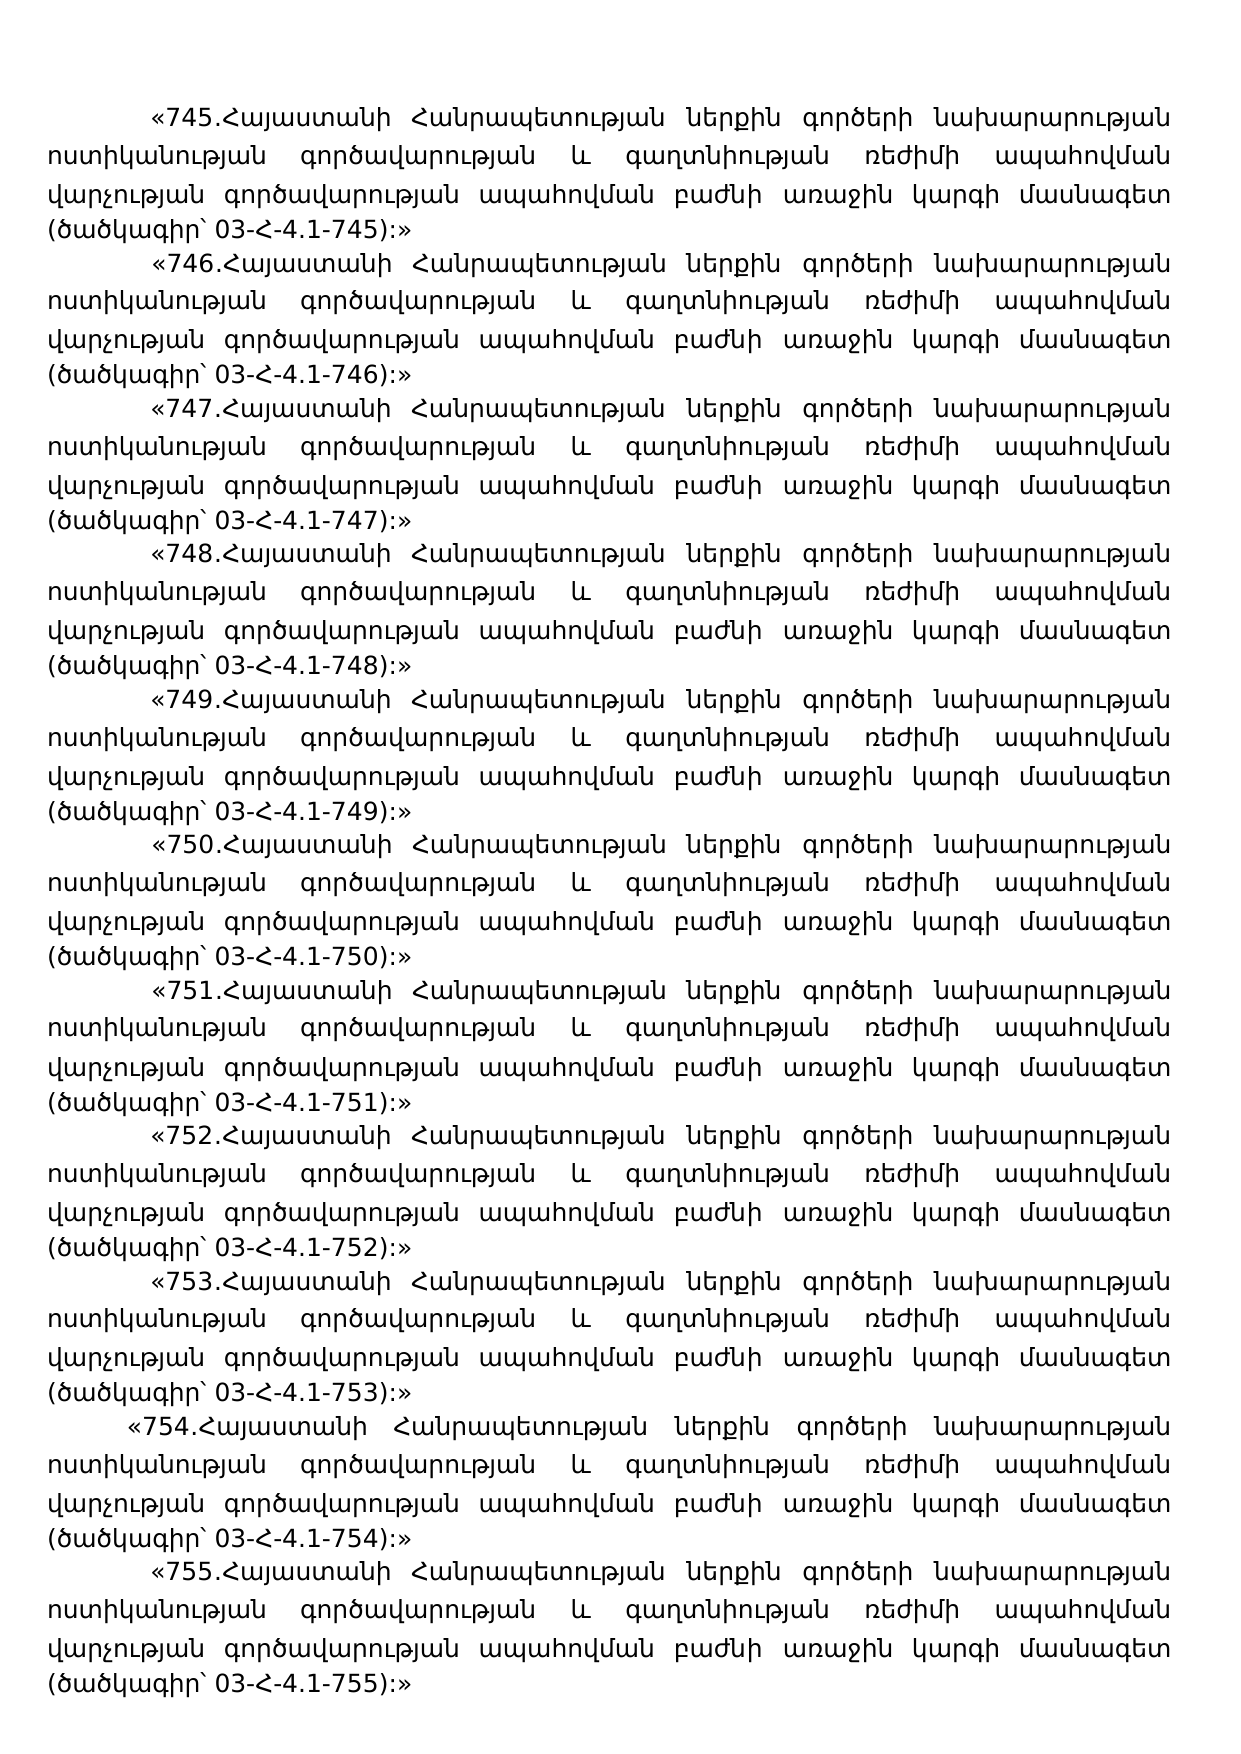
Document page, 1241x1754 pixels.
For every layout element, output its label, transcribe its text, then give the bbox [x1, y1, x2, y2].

text «755․Հայաստանի Հանրապետության ներքին գործերի նախարարության ոստիկանության գործավարության և գաղտնիության ռեժիմի ապահովման վարչության գործավարության ապահովման բաժնի առաջին կարգի մասնագետ (ծածկագիր՝ 03-Հ-4.1-755):» [47, 1557, 1172, 1698]
text «752․Հայաստանի Հանրապետության ներքին գործերի նախարարության ոստիկանության գործավարության և գաղտնիության ռեժիմի ապահովման վարչության գործավարության ապահովման բաժնի առաջին կարգի մասնագետ (ծածկագիր՝ 03-Հ-4.1-752):» [47, 1121, 1172, 1262]
text «751․Հայաստանի Հանրապետության ներքին գործերի նախարարության ոստիկանության գործավարության և գաղտնիության ռեժիմի ապահովման վարչության գործավարության ապահովման բաժնի առաջին կարգի մասնագետ (ծածկագիր՝ 03-Հ-4.1-751):» [47, 976, 1172, 1117]
text «746․Հայաստանի Հանրապետության ներքին գործերի նախարարության ոստիկանության գործավարության և գաղտնիության ռեժիմի ապահովման վարչության գործավարության ապահովման բաժնի առաջին կարգի մասնագետ (ծածկագիր՝ 03-Հ-4.1-746):» [47, 249, 1172, 390]
text «750․Հայաստանի Հանրապետության ներքին գործերի նախարարության ոստիկանության գործավարության և գաղտնիության ռեժիմի ապահովման վարչության գործավարության ապահովման բաժնի առաջին կարգի մասնագետ (ծածկագիր՝ 03-Հ-4.1-750):» [47, 830, 1172, 971]
text «747․Հայաստանի Հանրապետության ներքին գործերի նախարարության ոստիկանության գործավարության և գաղտնիության ռեժիմի ապահովման վարչության գործավարության ապահովման բաժնի առաջին կարգի մասնագետ (ծածկագիր՝ 03-Հ-4.1-747):» [47, 394, 1172, 535]
text «754․Հայաստանի Հանրապետության ներքին գործերի նախարարության ոստիկանության գործավարության և գաղտնիության ռեժիմի ապահովման վարչության գործավարության ապահովման բաժնի առաջին կարգի մասնագետ (ծածկագիր՝ 03-Հ-4.1-754):» [47, 1412, 1172, 1553]
text «749․Հայաստանի Հանրապետության ներքին գործերի նախարարության ոստիկանության գործավարության և գաղտնիության ռեժիմի ապահովման վարչության գործավարության ապահովման բաժնի առաջին կարգի մասնագետ (ծածկագիր՝ 03-Հ-4.1-749):» [47, 685, 1172, 826]
text «745․Հայաստանի Հանրապետության ներքին գործերի նախարարության ոստիկանության գործավարության և գաղտնիության ռեժիմի ապահովման վարչության գործավարության ապահովման բաժնի առաջին կարգի մասնագետ (ծածկագիր՝ 03-Հ-4.1-745):» [47, 103, 1172, 244]
text «753․Հայաստանի Հանրապետության ներքին գործերի նախարարության ոստիկանության գործավարության և գաղտնիության ռեժիմի ապահովման վարչության գործավարության ապահովման բաժնի առաջին կարգի մասնագետ (ծածկագիր՝ 03-Հ-4.1-753):» [47, 1267, 1172, 1408]
text «748․Հայաստանի Հանրապետության ներքին գործերի նախարարության ոստիկանության գործավարության և գաղտնիության ռեժիմի ապահովման վարչության գործավարության ապահովման բաժնի առաջին կարգի մասնագետ (ծածկագիր՝ 03-Հ-4.1-748):» [47, 539, 1172, 681]
